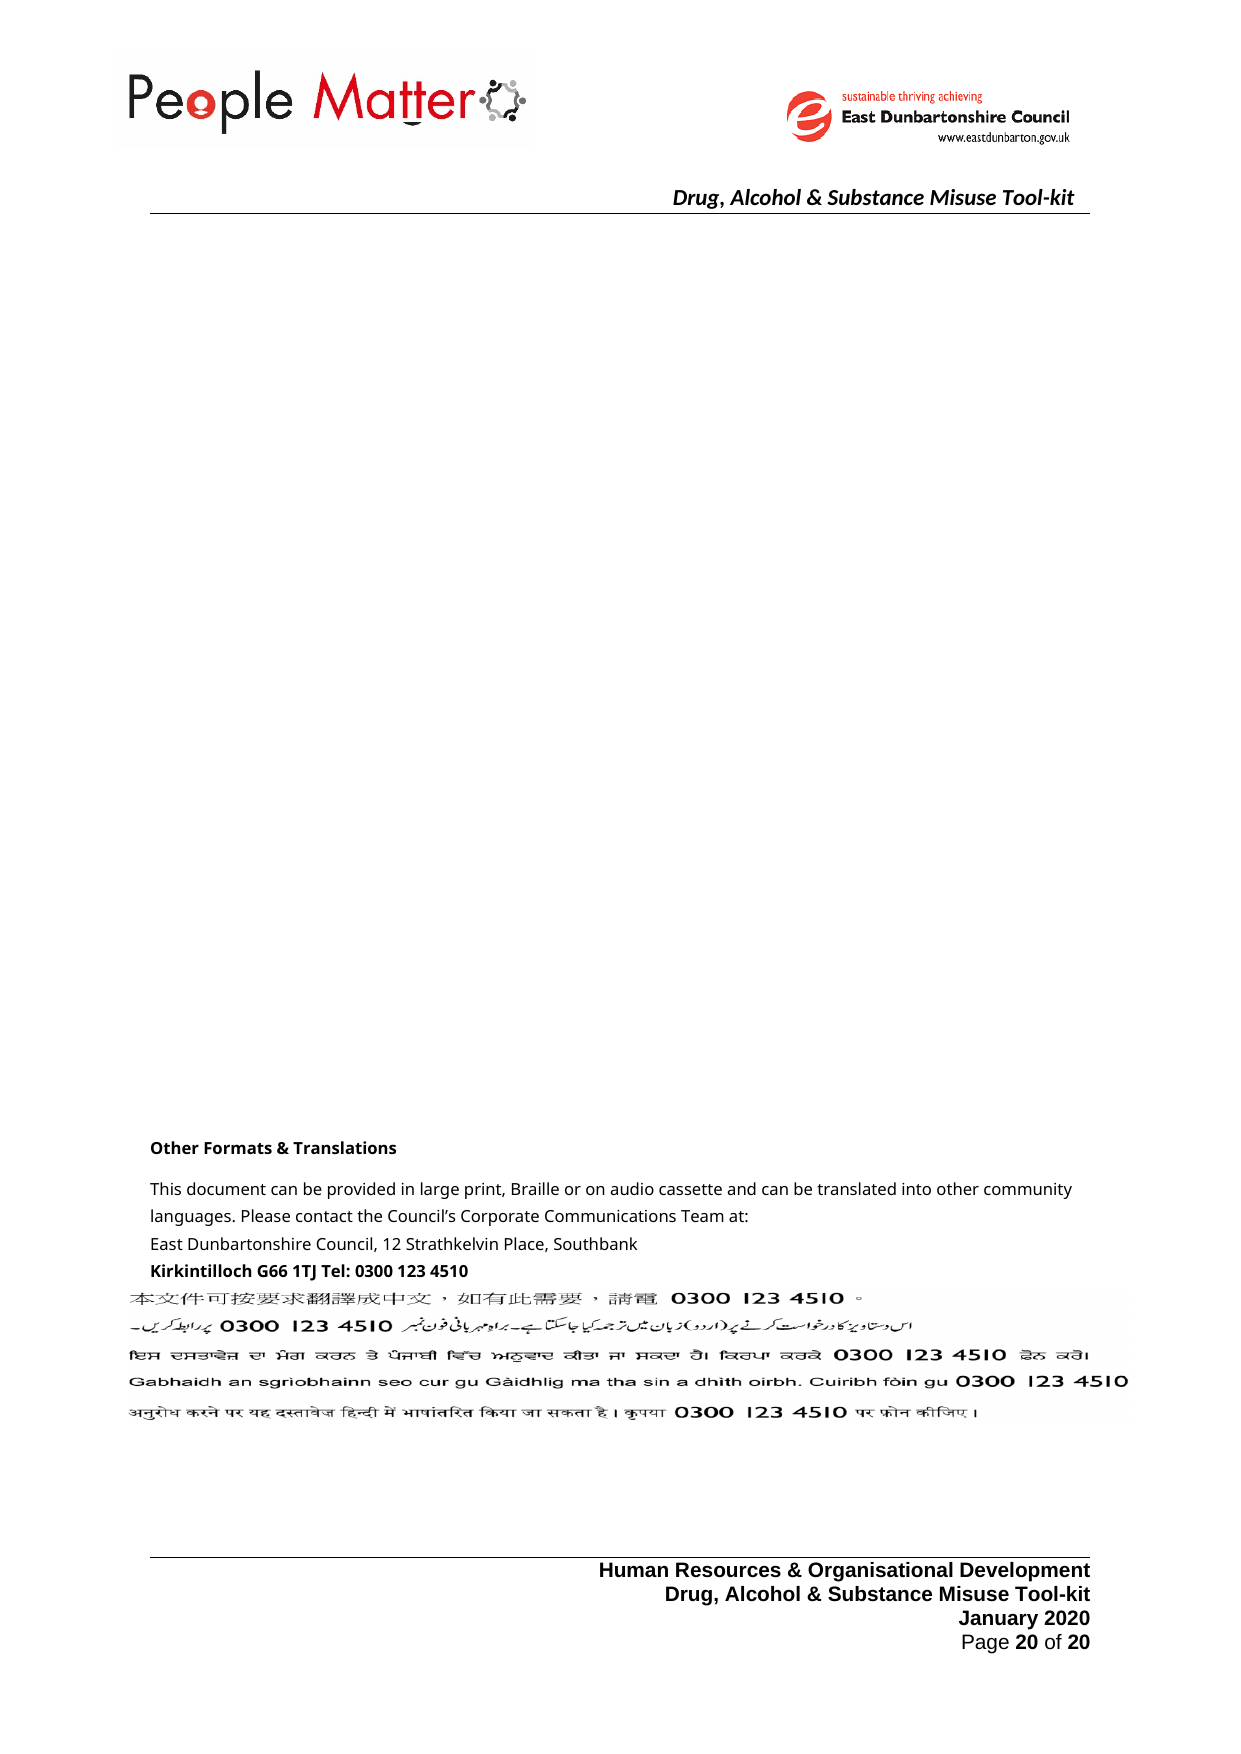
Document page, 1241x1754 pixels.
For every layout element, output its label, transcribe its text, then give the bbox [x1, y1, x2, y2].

picture [779, 87, 1078, 151]
text This document can be provided in large print, Braille or on audio cassette and can be translated into other community languages. Please contact the Council’s Corporate Communications Team at: [150, 1178, 1090, 1228]
text Other Formats & Translations [150, 1137, 1090, 1159]
text Kirkintilloch G66 1TJ Tel: 0300 123 4510 [150, 1259, 1090, 1282]
picture [114, 49, 536, 148]
picture [124, 1284, 1135, 1424]
text East Dunbartonshire Council, 12 Strathkelvin Place, Southbank [150, 1232, 1090, 1255]
